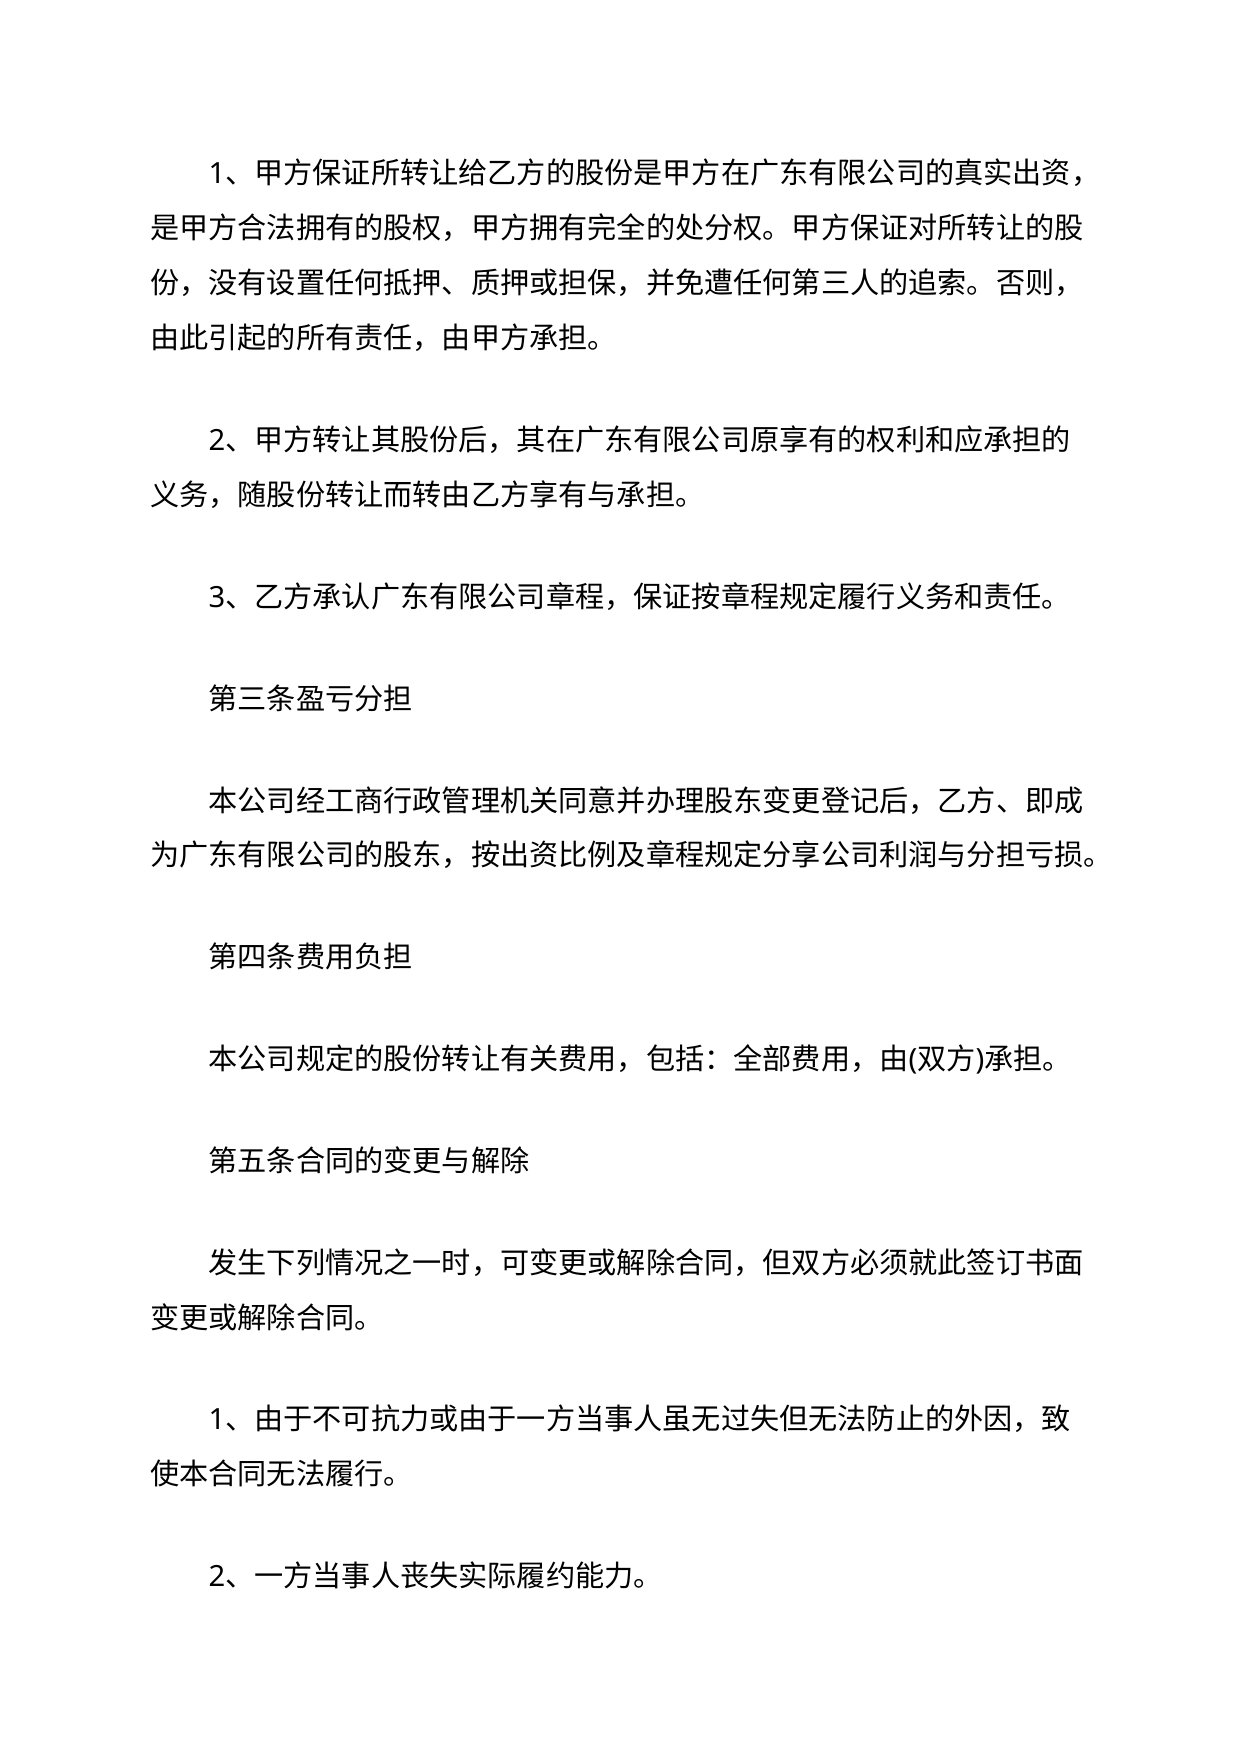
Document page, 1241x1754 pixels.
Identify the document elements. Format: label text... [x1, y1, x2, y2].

text 第三条盈亏分担 [150, 675, 1090, 718]
text 发生下列情况之一时，可变更或解除合同，但双方必须就此签订书面变更或解除合同。 [150, 1239, 1090, 1336]
text 本公司经工商行政管理机关同意并办理股东变更登记后，乙方、即成为广东有限公司的股东，按出资比例及章程规定分享公司利润与分担亏损。 [150, 777, 1090, 874]
text 1、由于不可抗力或由于一方当事人虽无过失但无法防止的外因，致使本合同无法履行。 [150, 1396, 1090, 1493]
text 第五条合同的变更与解除 [150, 1137, 1090, 1180]
text 2、一方当事人丧失实际履约能力。 [150, 1553, 1090, 1595]
text 本公司规定的股份转让有关费用，包括：全部费用，由(双方)承担。 [150, 1036, 1090, 1078]
text 3、乙方承认广东有限公司章程，保证按章程规定履行义务和责任。 [150, 573, 1090, 616]
text 1、甲方保证所转让给乙方的股份是甲方在广东有限公司的真实出资，是甲方合法拥有的股权，甲方拥有完全的处分权。甲方保证对所转让的股份，没有设置任何抵押、质押或担保，并免遭任何第三人的追索。否则，由此引起的所有责任，由甲方承担。 [150, 150, 1090, 357]
text 2、甲方转让其股份后，其在广东有限公司原享有的权利和应承担的义务，随股份转让而转由乙方享有与承担。 [150, 417, 1090, 514]
text 第四条费用负担 [150, 934, 1090, 976]
